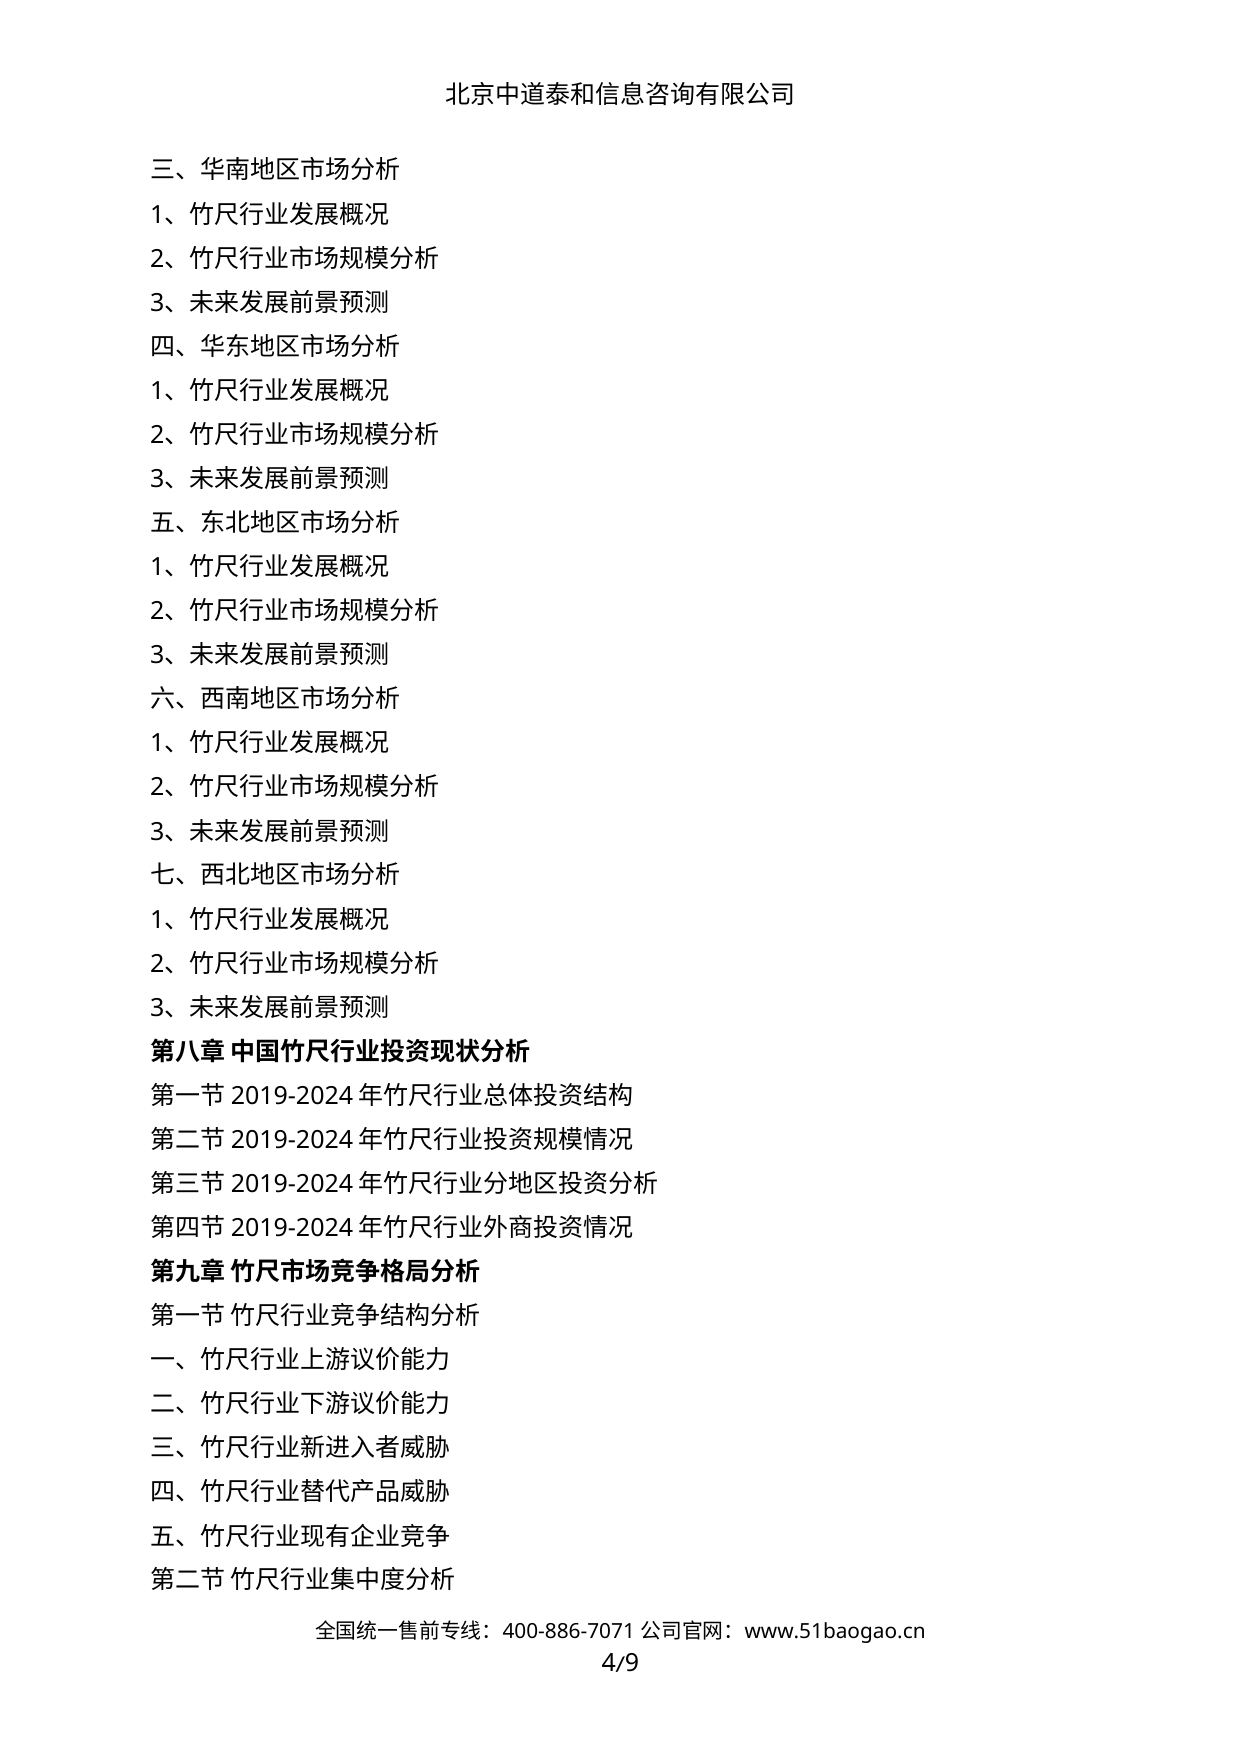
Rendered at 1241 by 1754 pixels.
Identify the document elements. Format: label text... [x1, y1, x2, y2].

text 六、西南地区市场分析 [150, 679, 1090, 715]
text 三、竹尺行业新进入者威胁 [150, 1428, 1090, 1464]
text 3、未来发展前景预测 [150, 811, 1090, 847]
text 四、华东地区市场分析 [150, 326, 1090, 362]
text 七、西北地区市场分析 [150, 855, 1090, 891]
text 第八章 中国竹尺行业投资现状分析 [150, 1031, 1090, 1067]
text 1、竹尺行业发展概况 [150, 547, 1090, 583]
text 三、华南地区市场分析 [150, 150, 1090, 186]
text 第四节 2019-2024年竹尺行业外商投资情况 [150, 1207, 1090, 1244]
text 2、竹尺行业市场规模分析 [150, 414, 1090, 451]
text 2、竹尺行业市场规模分析 [150, 767, 1090, 803]
text 第一节 2019-2024年竹尺行业总体投资结构 [150, 1075, 1090, 1112]
text 四、竹尺行业替代产品威胁 [150, 1472, 1090, 1508]
text 五、竹尺行业现有企业竞争 [150, 1516, 1090, 1552]
text 3、未来发展前景预测 [150, 635, 1090, 671]
text 1、竹尺行业发展概况 [150, 194, 1090, 230]
text 二、竹尺行业下游议价能力 [150, 1384, 1090, 1420]
text 一、竹尺行业上游议价能力 [150, 1340, 1090, 1376]
text 2、竹尺行业市场规模分析 [150, 943, 1090, 979]
text 3、未来发展前景预测 [150, 987, 1090, 1023]
text 1、竹尺行业发展概况 [150, 370, 1090, 407]
text 第一节 竹尺行业竞争结构分析 [150, 1296, 1090, 1332]
text 2、竹尺行业市场规模分析 [150, 238, 1090, 274]
text 2、竹尺行业市场规模分析 [150, 591, 1090, 627]
text 3、未来发展前景预测 [150, 458, 1090, 495]
text 第九章 竹尺市场竞争格局分析 [150, 1252, 1090, 1288]
text 五、东北地区市场分析 [150, 502, 1090, 539]
text 第二节 竹尺行业集中度分析 [150, 1560, 1090, 1596]
text 1、竹尺行业发展概况 [150, 723, 1090, 759]
text 第三节 2019-2024年竹尺行业分地区投资分析 [150, 1163, 1090, 1200]
text 3、未来发展前景预测 [150, 282, 1090, 318]
text 第二节 2019-2024年竹尺行业投资规模情况 [150, 1119, 1090, 1156]
text 1、竹尺行业发展概况 [150, 899, 1090, 935]
